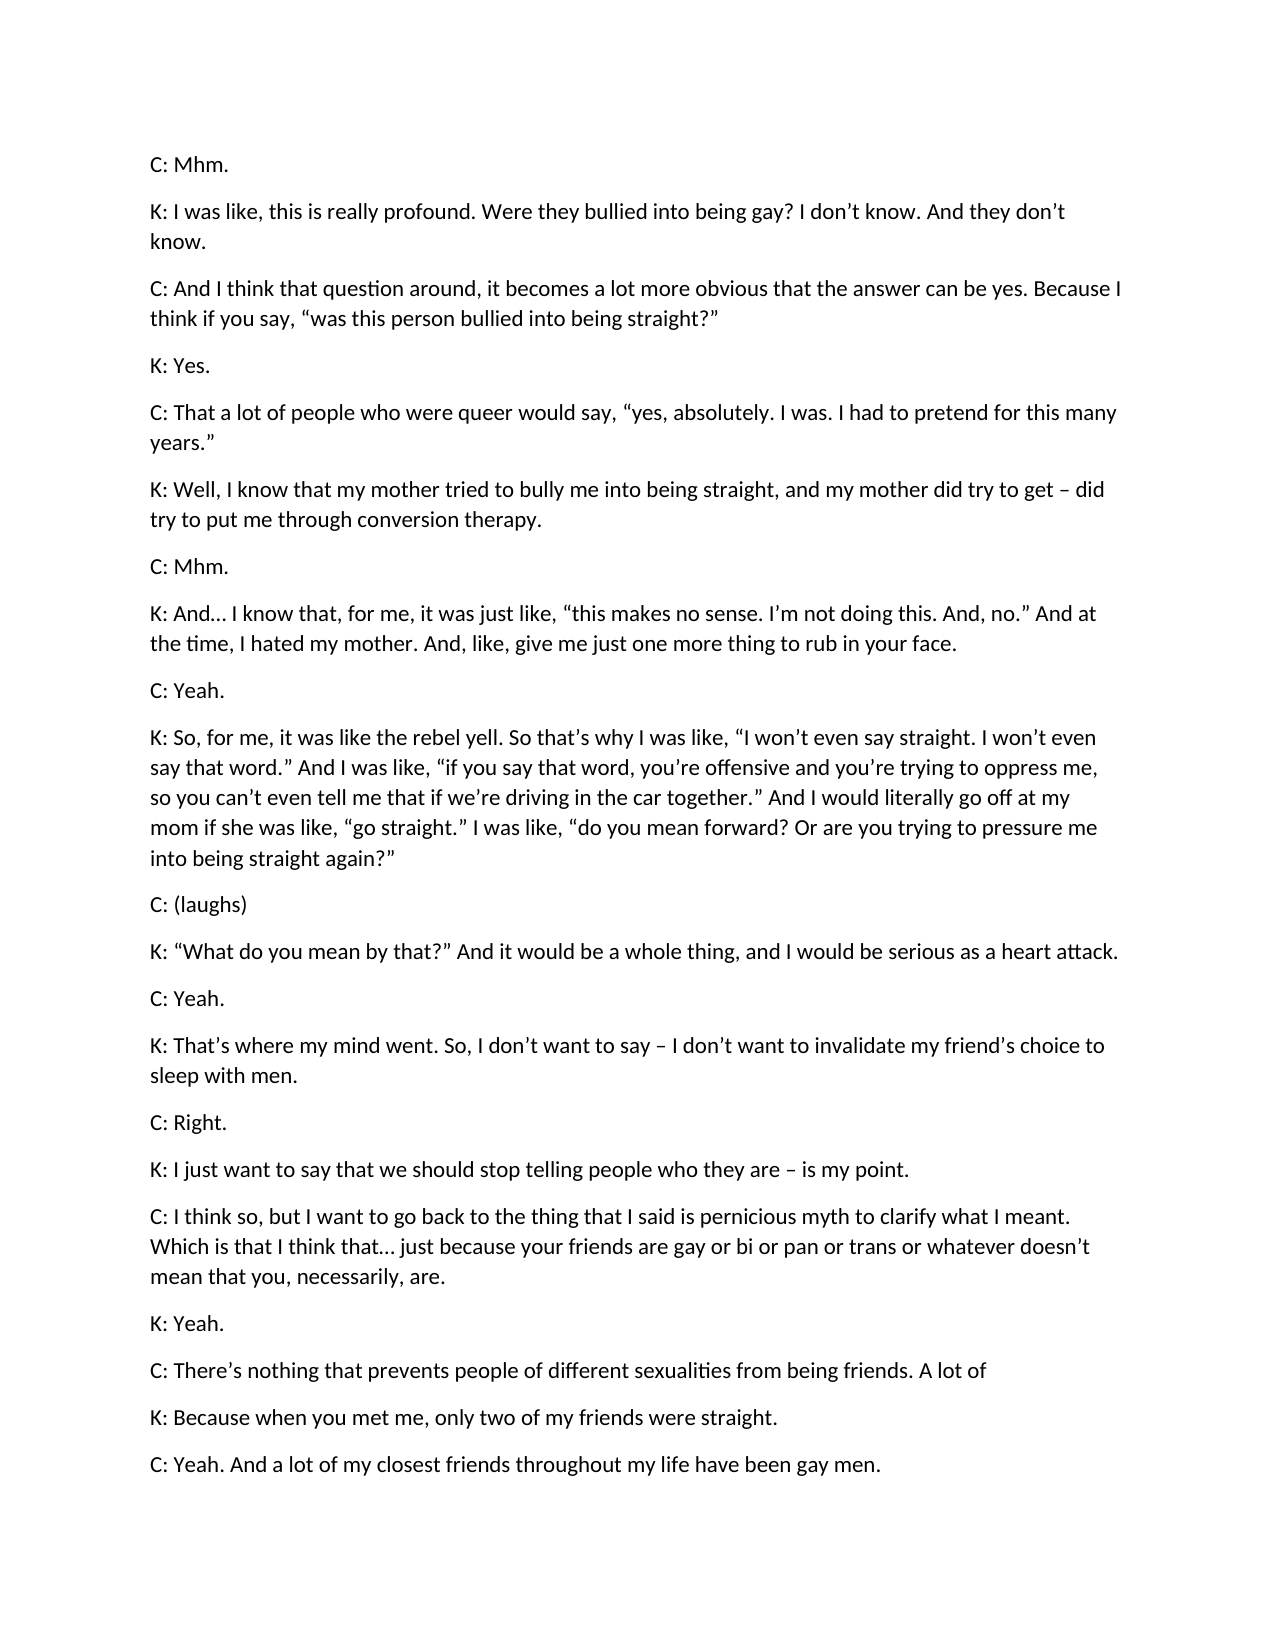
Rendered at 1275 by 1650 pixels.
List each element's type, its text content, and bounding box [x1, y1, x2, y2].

text C: Right. [150, 1108, 1125, 1136]
text C: There’s nothing that prevents people of different sexualities from being friends. A lot of [150, 1356, 1125, 1384]
text K: Yeah. [150, 1309, 1125, 1337]
text C: Yeah. [150, 984, 1125, 1012]
text K: That’s where my mind went. So, I don’t want to say – I don’t want to invalidate my friend’s choice to sleep with men. [150, 1031, 1125, 1089]
text K: Because when you met me, only two of my friends were straight. [150, 1403, 1125, 1431]
text C: Yeah. And a lot of my closest friends throughout my life have been gay men. [150, 1450, 1125, 1478]
text K: I was like, this is really profound. Were they bullied into being gay? I don’t know. And they don’t know. [150, 197, 1125, 255]
text C: Mhm. [150, 552, 1125, 580]
text C: Yeah. [150, 676, 1125, 704]
text C: Mhm. [150, 150, 1125, 178]
text K: Well, I know that my mother tried to bully me into being straight, and my mother did try to get – did try to put me through conversion therapy. [150, 475, 1125, 533]
text C: That a lot of people who were queer would say, “yes, absolutely. I was. I had to pretend for this many years.” [150, 398, 1125, 456]
text C: And I think that question around, it becomes a lot more obvious that the answer can be yes. Because I think if you say, “was this person bullied into being straight?” [150, 274, 1125, 332]
text K: I just want to say that we should stop telling people who they are – is my point. [150, 1155, 1125, 1183]
text K: And… I know that, for me, it was just like, “this makes no sense. I’m not doing this. And, no.” And at the time, I hated my mother. And, like, give me just one more thing to rub in your face. [150, 599, 1125, 657]
text K: Yes. [150, 351, 1125, 379]
text K: So, for me, it was like the rebel yell. So that’s why I was like, “I won’t even say straight. I won’t even say that word.” And I was like, “if you say that word, you’re offensive and you’re trying to oppress me, so you can’t even tell me that if we’re driving in the car together.” And I would literally go off at my mom if she was like, “go straight.” I was like, “do you mean forward? Or are you trying to pressure me into being straight again?” [150, 723, 1125, 872]
text K: “What do you mean by that?” And it would be a whole thing, and I would be serious as a heart attack. [150, 937, 1125, 966]
text C: (laughs) [150, 891, 1125, 919]
text C: I think so, but I want to go back to the thing that I said is pernicious myth to clarify what I meant. Which is that I think that… just because your friends are gay or bi or pan or trans or whatever doesn’t mean that you, necessarily, are. [150, 1202, 1125, 1291]
